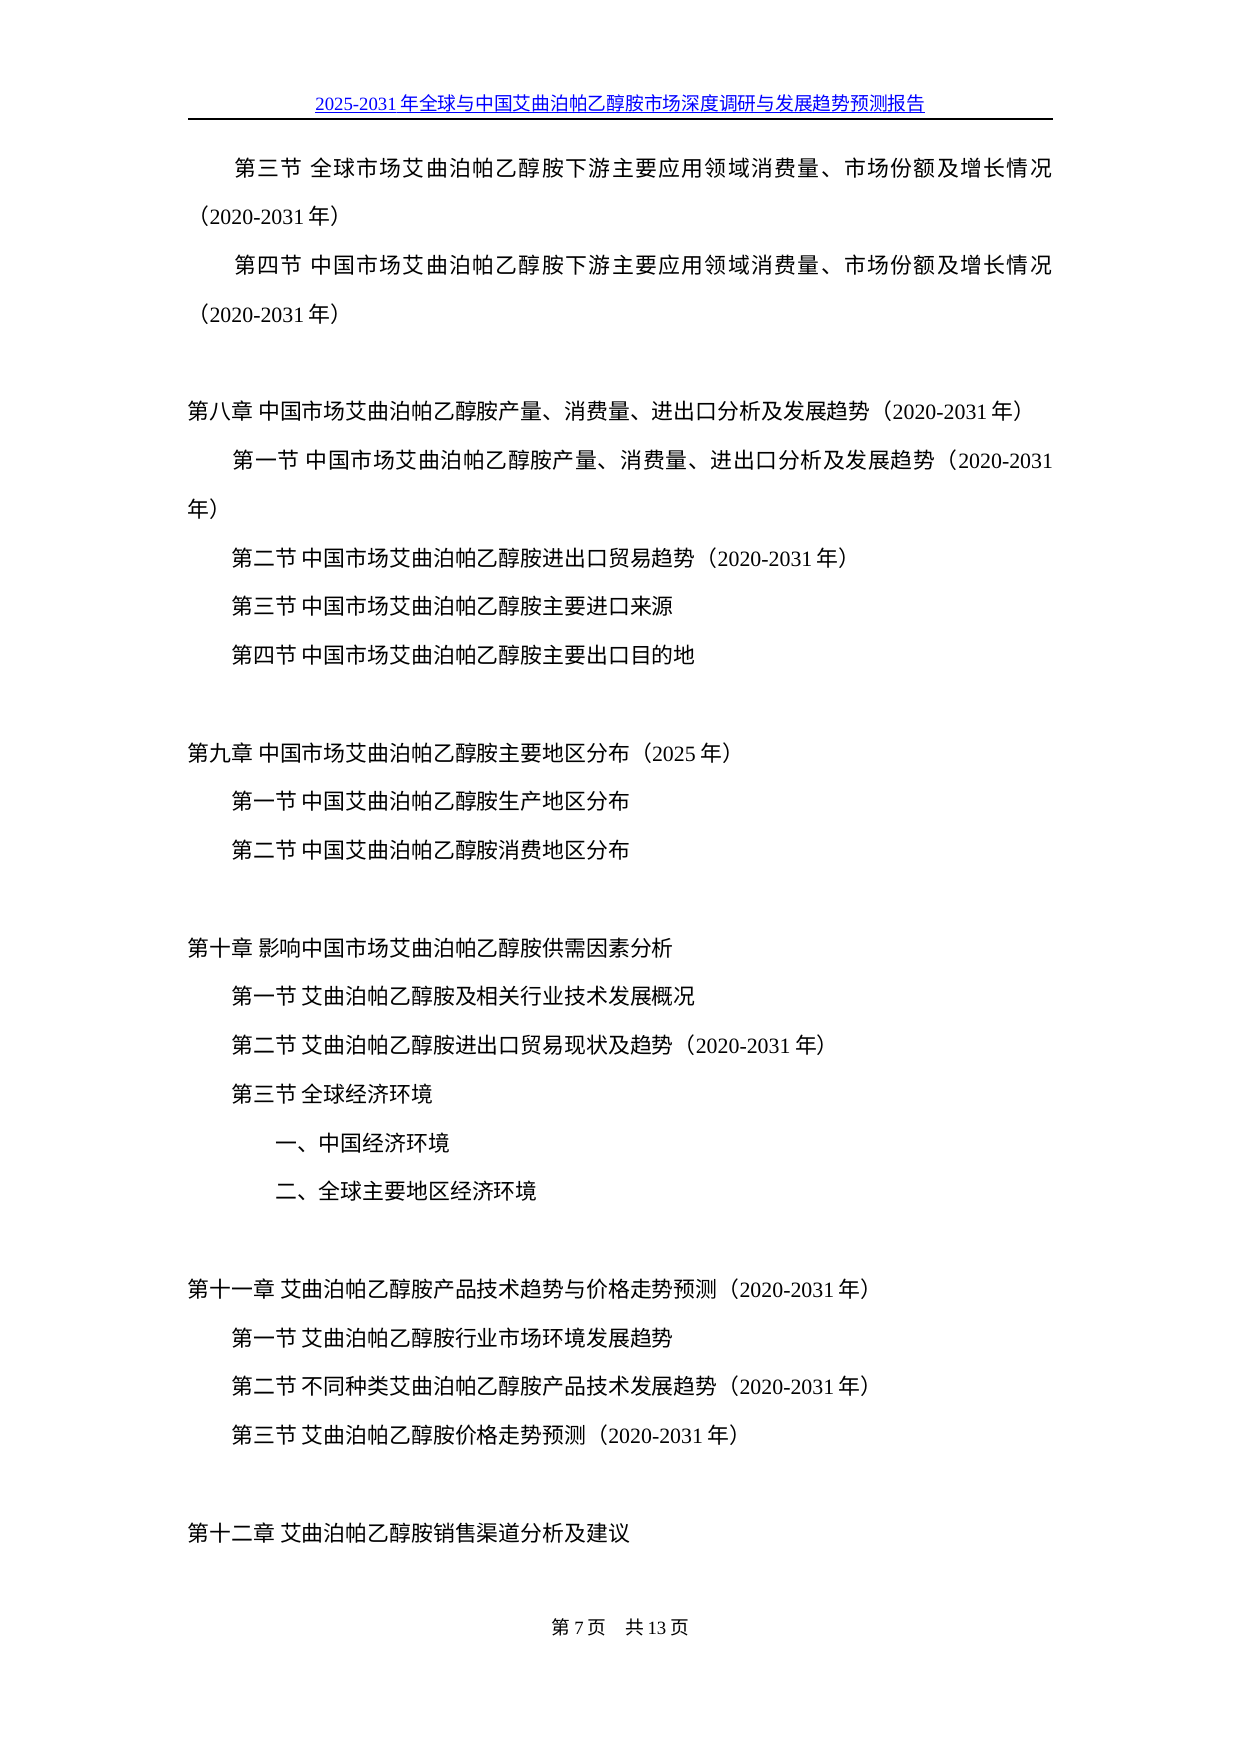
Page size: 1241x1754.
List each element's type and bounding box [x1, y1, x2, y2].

text [187, 150, 1053, 1548]
